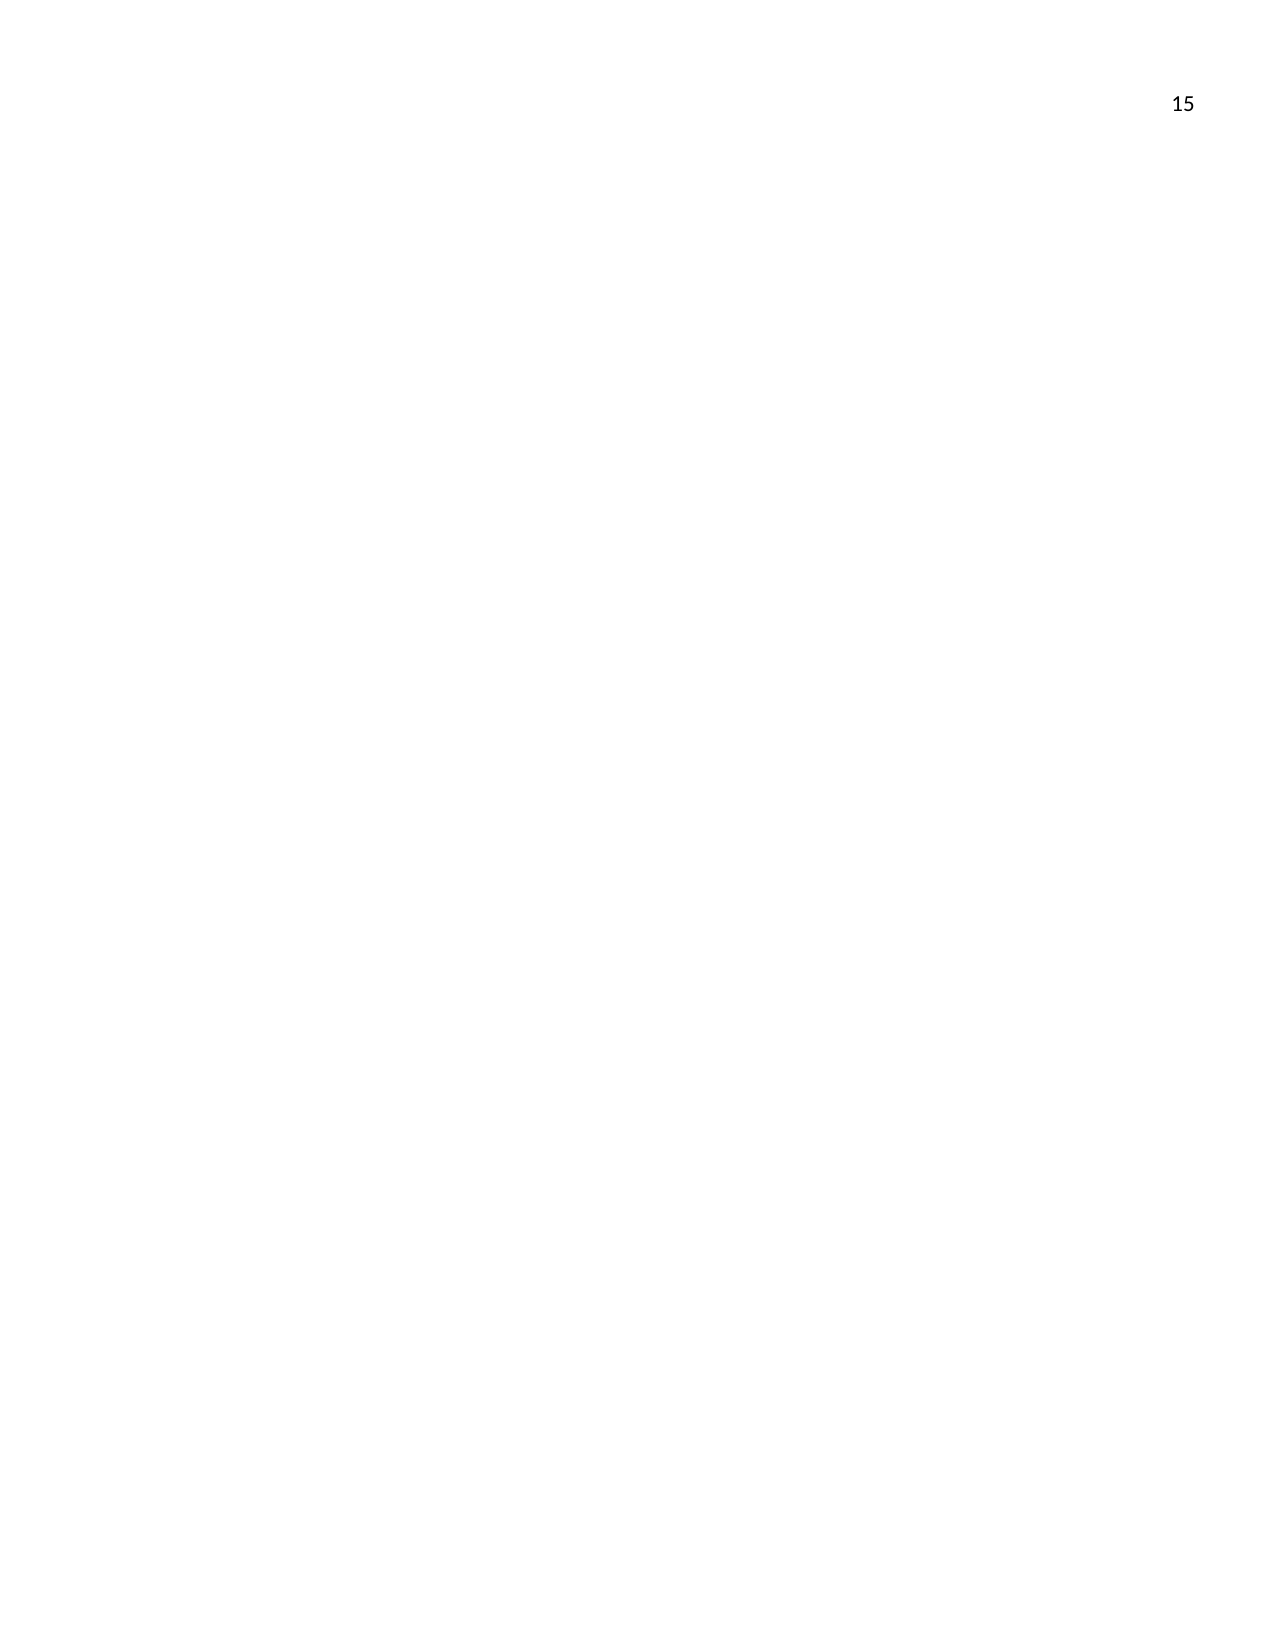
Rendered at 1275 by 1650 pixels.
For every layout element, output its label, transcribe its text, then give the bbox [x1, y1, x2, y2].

text 15 [1171, 89, 1261, 117]
